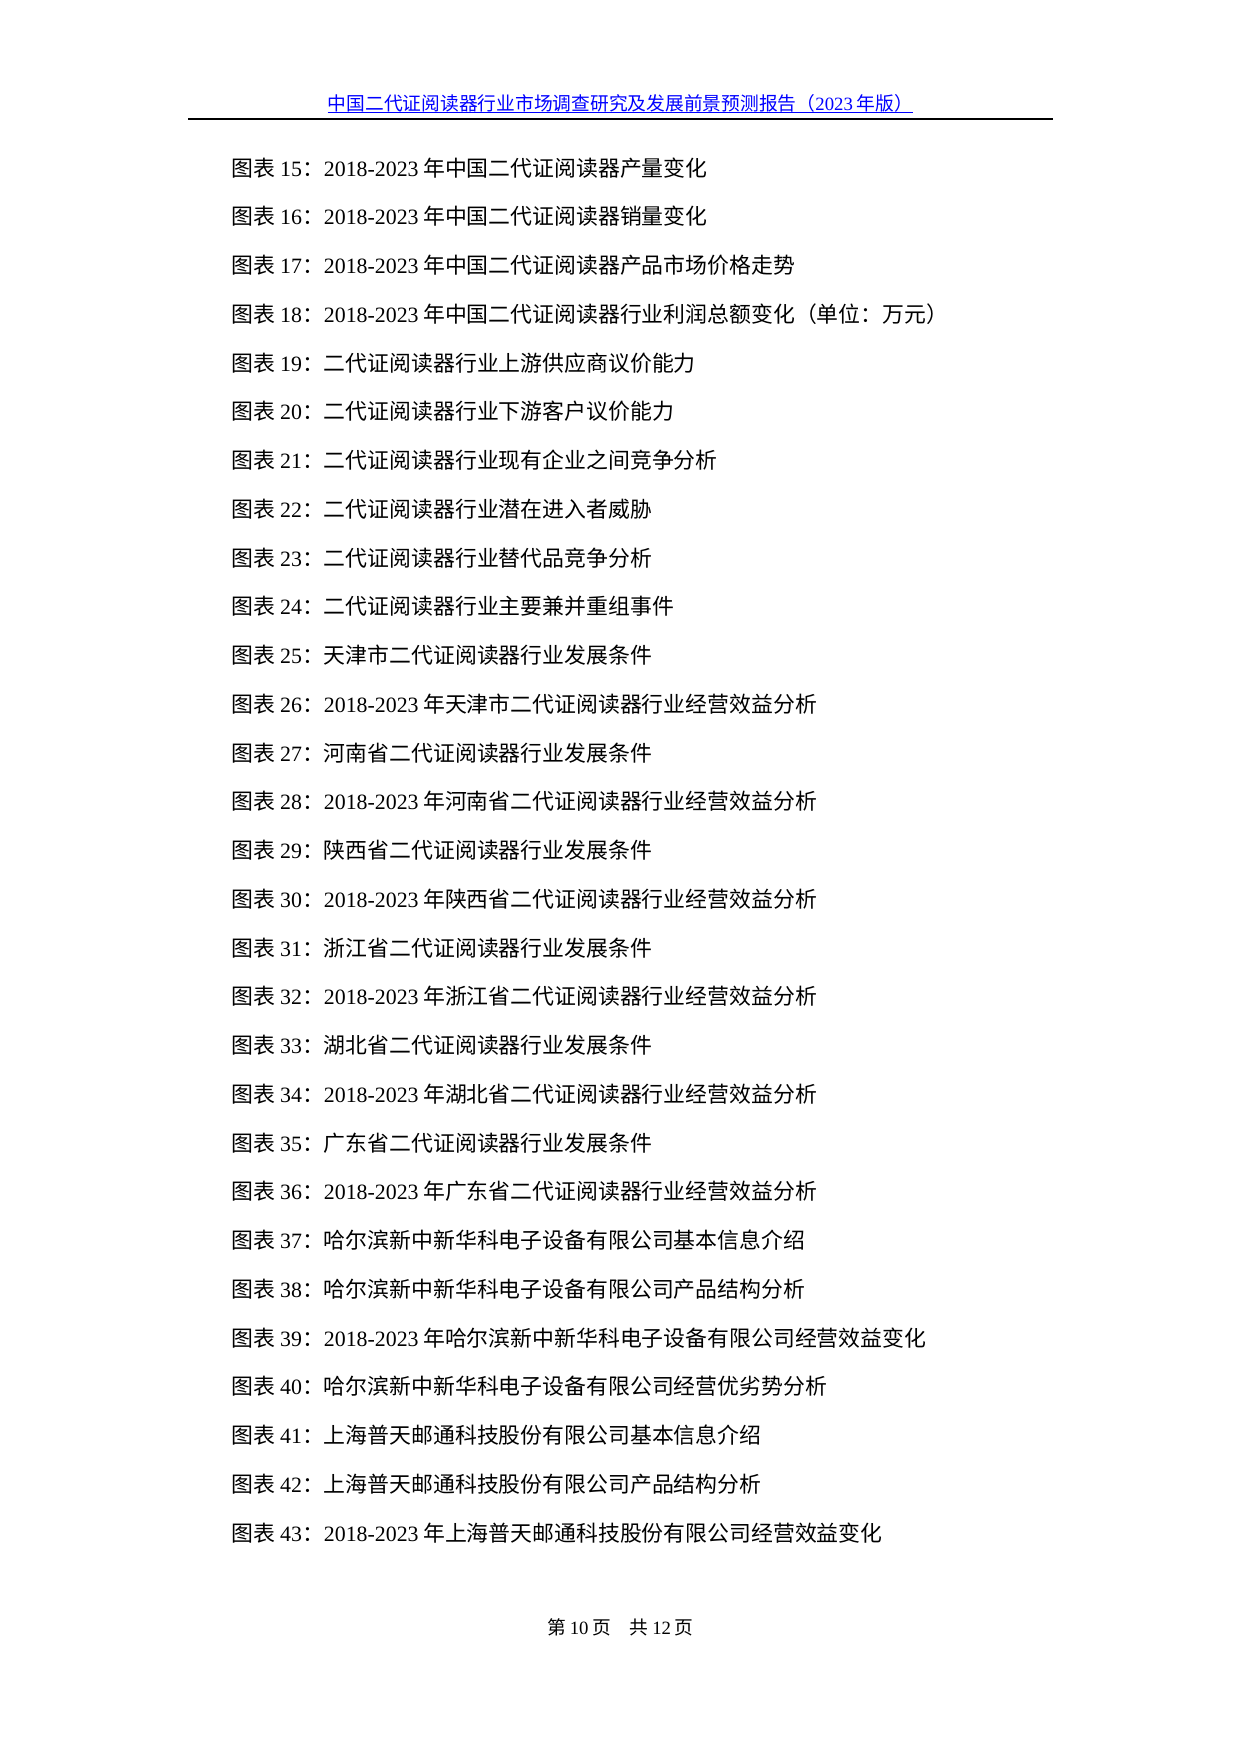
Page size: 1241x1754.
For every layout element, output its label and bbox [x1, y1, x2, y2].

text [187, 150, 1053, 1548]
